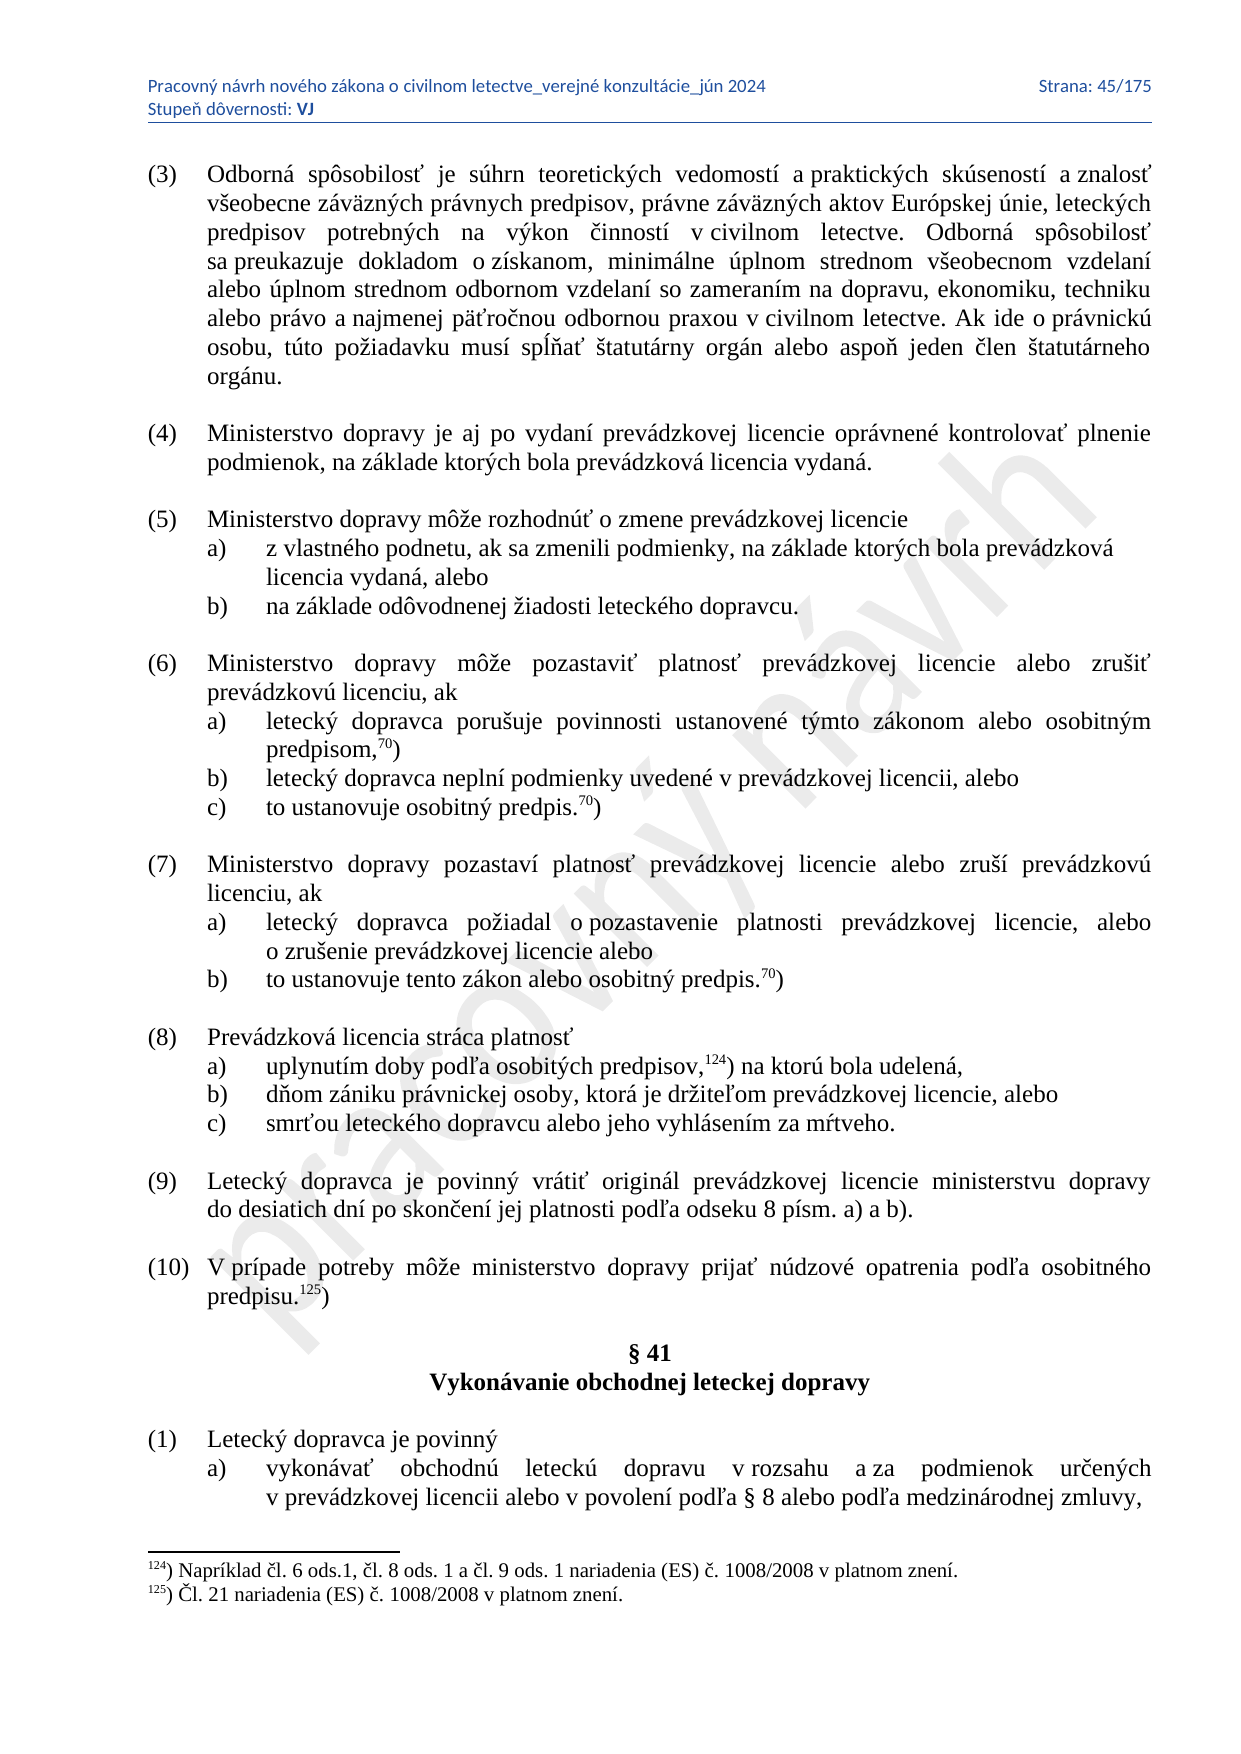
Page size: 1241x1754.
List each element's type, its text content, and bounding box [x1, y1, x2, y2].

list na základe odôvodnenej žiadosti leteckého dopravcu. [207, 591, 1152, 619]
list letecký dopravca požiadal o pozastavenie platnosti prevádzkovej licencie, alebo o zrušenie prevádzkovej licencie alebo [207, 907, 1152, 964]
list uplynutím doby podľa osobitých predpisov,) na ktorú bola udelená, [207, 1051, 1152, 1079]
list Letecký dopravca je povinný vrátiť originál prevádzkovej licencie ministerstvu dopravy do desiatich dní po skončení jej platnosti podľa odseku 8 písm. a) a b). [148, 1166, 1152, 1223]
list dňom zániku právnickej osoby, ktorá je držiteľom prevádzkovej licencie, alebo [207, 1079, 1152, 1108]
list V prípade potreby môže ministerstvo dopravy prijať núdzové opatrenia podľa osobitného predpisu.) [148, 1252, 1152, 1309]
list Letecký dopravca je povinný [148, 1424, 1152, 1453]
list letecký dopravca neplní podmienky uvedené v prevádzkovej licencii, alebo [207, 763, 1152, 792]
list to ustanovuje osobitný predpis.70) [207, 792, 1152, 821]
list Ministerstvo dopravy pozastaví platnosť prevádzkovej licencie alebo zruší prevádzkovú licenciu, ak [148, 849, 1152, 907]
list Prevádzková licencia stráca platnosť [148, 1022, 1152, 1051]
list to ustanovuje tento zákon alebo osobitný predpis.70) [207, 964, 1152, 993]
text Vykonávanie obchodnej leteckej dopravy [148, 1367, 1152, 1396]
list vykonávať obchodnú leteckú dopravu v rozsahu a za podmienok určených v prevádzkovej licencii alebo v povolení podľa § 8 alebo podľa medzinárodnej zmluvy, [207, 1453, 1152, 1511]
list smrťou leteckého dopravcu alebo jeho vyhlásením za mŕtveho. [207, 1108, 1152, 1137]
list Ministerstvo dopravy je aj po vydaní prevádzkovej licencie oprávnené kontrolovať plnenie podmienok, na základe ktorých bola prevádzková licencia vydaná. [148, 418, 1152, 476]
list Odborná spôsobilosť je súhrn teoretických vedomostí a praktických skúseností a znalosť všeobecne záväzných právnych predpisov, právne záväzných aktov Európskej únie, leteckých predpisov potrebných na výkon činností v civilnom letectve. Odborná spôsobilosť sa preukazuje dokladom o získanom, minimálne úplnom strednom všeobecnom vzdelaní alebo úplnom strednom odbornom vzdelaní so zameraním na dopravu, ekonomiku, techniku alebo právo a najmenej päťročnou odbornou praxou v civilnom letectve. Ak ide o právnickú osobu, túto požiadavku musí spĺňať štatutárny orgán alebo aspoň jeden člen štatutárneho orgánu. [148, 159, 1152, 389]
list letecký dopravca porušuje povinnosti ustanovené týmto zákonom alebo osobitným predpisom,70) [207, 706, 1152, 763]
text § 41 [148, 1338, 1152, 1367]
list z vlastného podnetu, ak sa zmenili podmienky, na základe ktorých bola prevádzková licencia vydaná, alebo [207, 533, 1152, 591]
list Ministerstvo dopravy môže rozhodnúť o zmene prevádzkovej licencie [148, 504, 1152, 533]
list Ministerstvo dopravy môže pozastaviť platnosť prevádzkovej licencie alebo zrušiť prevádzkovú licenciu, ak [148, 648, 1152, 706]
